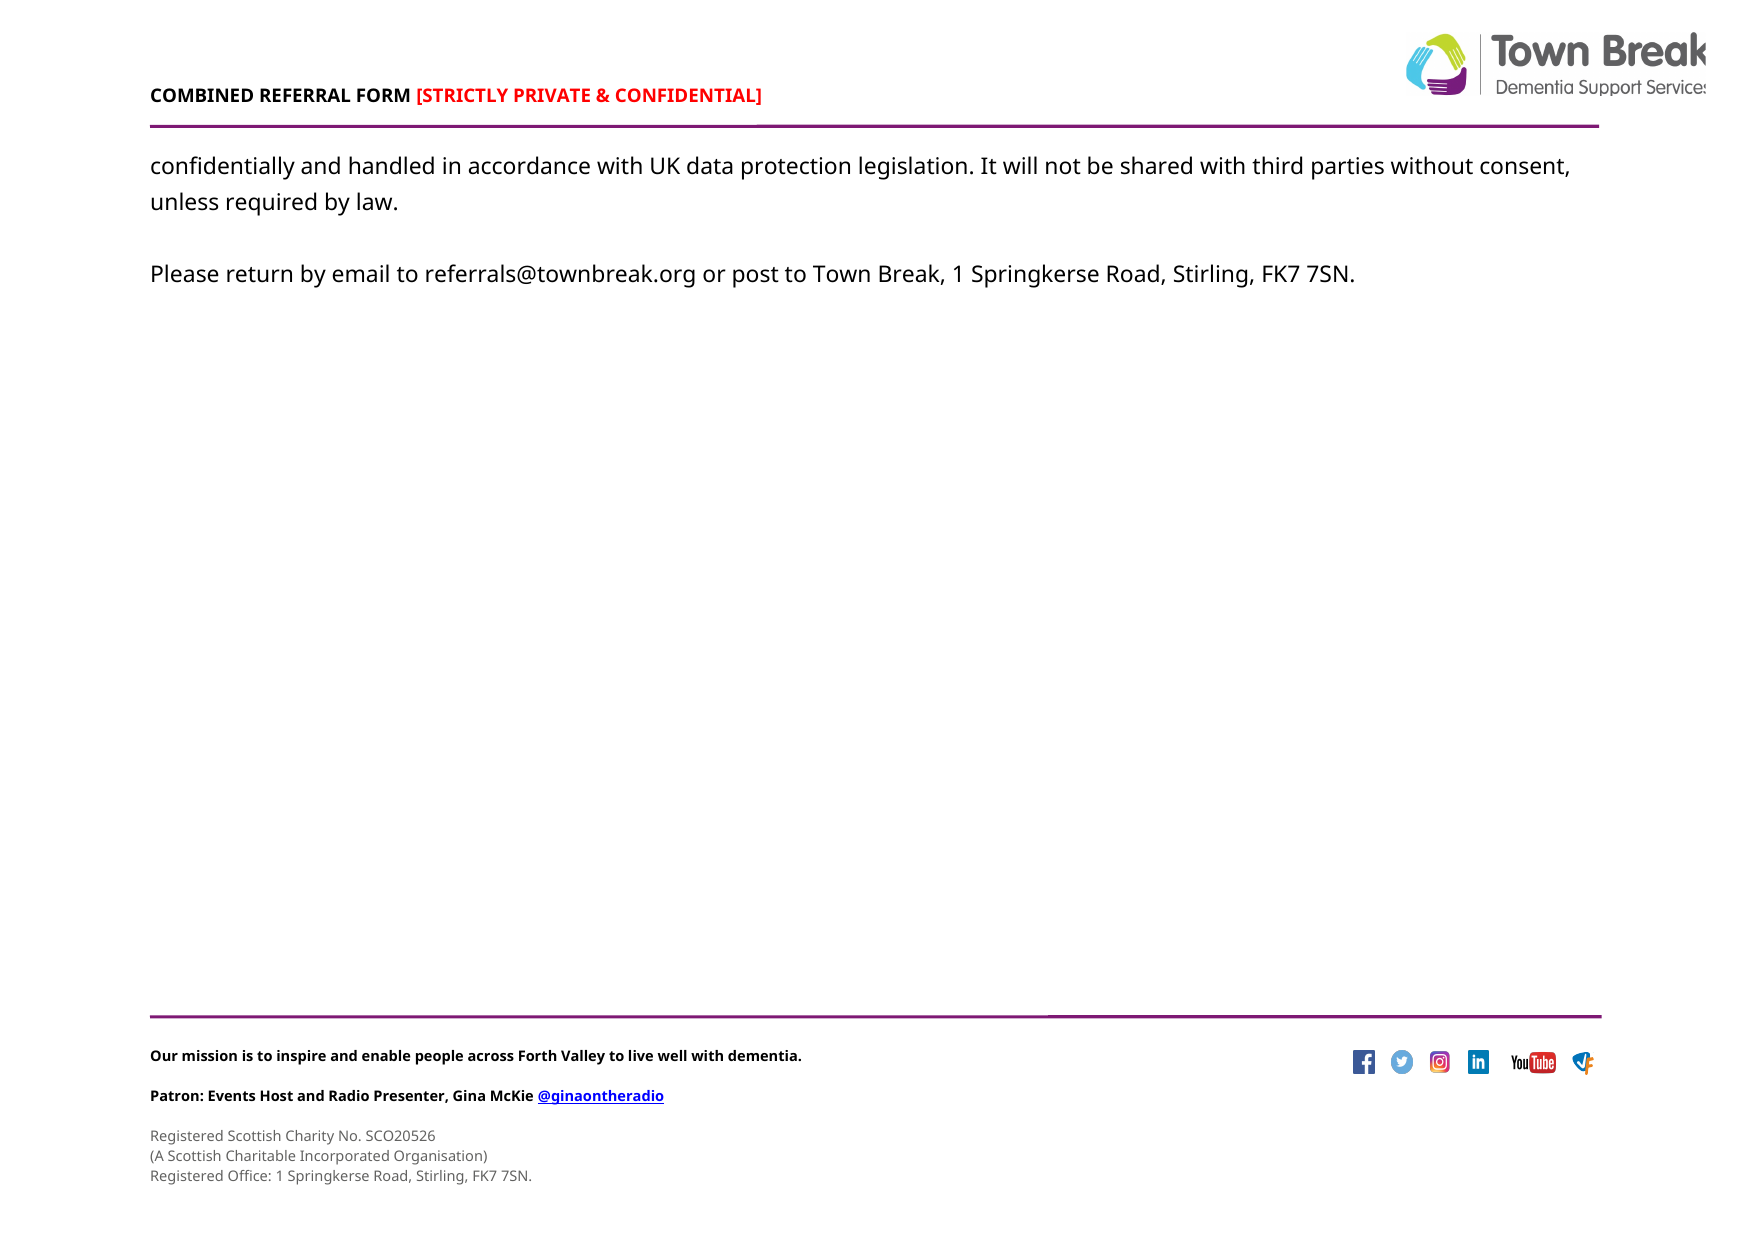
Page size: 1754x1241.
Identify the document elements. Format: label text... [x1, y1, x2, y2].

picture [1510, 1050, 1557, 1074]
text Please return by email to referrals@townbreak.org or post to Town Break, 1 Springkerse Road, Stirling, FK7 7SN. [150, 258, 1604, 289]
picture [1391, 1050, 1413, 1074]
picture [1353, 1050, 1375, 1074]
picture [1429, 1050, 1451, 1074]
picture [1569, 1050, 1598, 1077]
picture [1405, 32, 1706, 96]
picture [1473, 1059, 1484, 1068]
